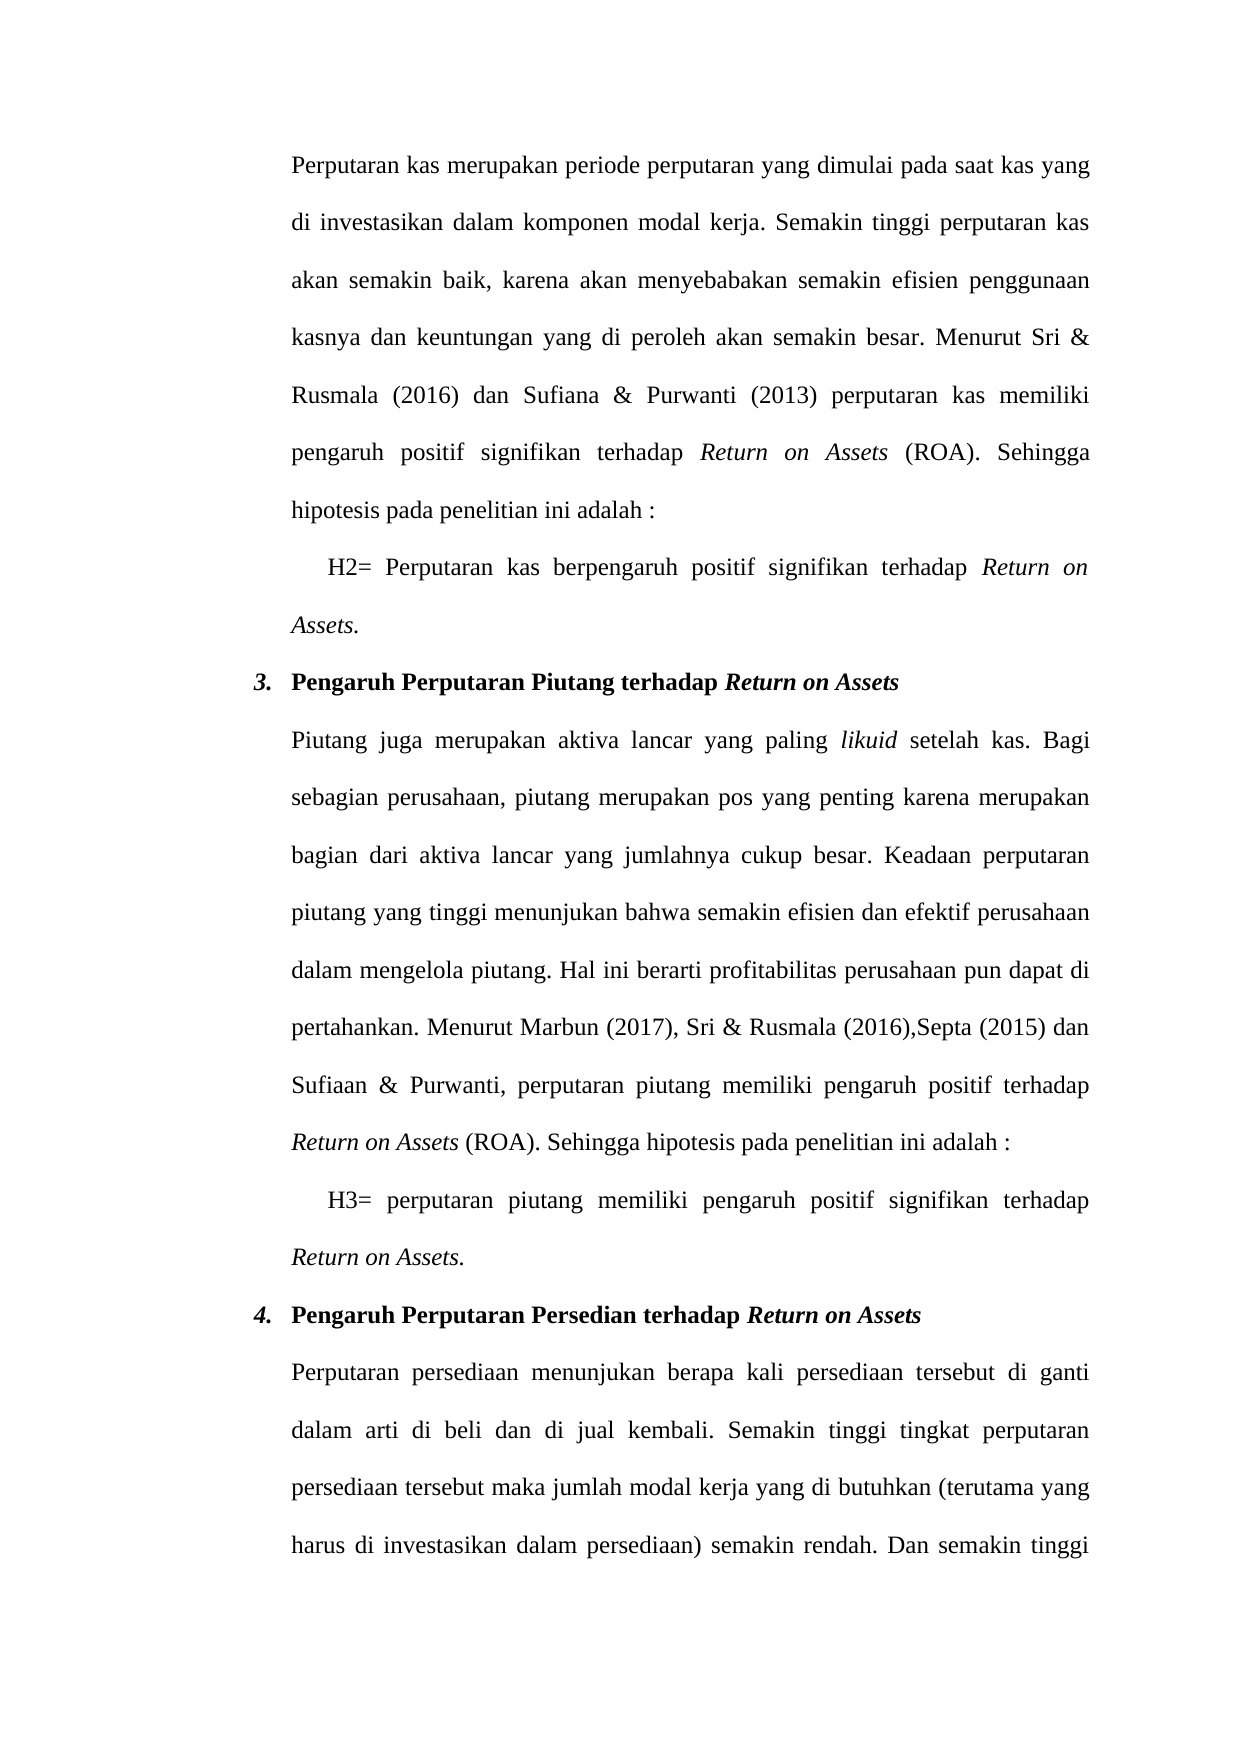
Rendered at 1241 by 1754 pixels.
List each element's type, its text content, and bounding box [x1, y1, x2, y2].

list Pengaruh Perputaran Piutang terhadap Return on Assets [253, 667, 1090, 696]
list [291, 1357, 1090, 1559]
list H3= perputaran piutang memiliki pengaruh positif signifikan terhadap Return on Assets. [291, 1185, 1090, 1271]
list H2= Perputaran kas berpengaruh positif signifikan terhadap Return on Assets. [291, 552, 1090, 639]
list Piutang juga merupakan aktiva lancar yang paling likuid setelah kas. Bagi sebagian perusahaan, piutang merupakan pos yang penting karena merupakan bagian dari aktiva lancar yang jumlahnya cukup besar. Keadaan perputaran piutang yang tinggi menunjukan bahwa semakin efisien dan efektif perusahaan dalam mengelola piutang. Hal ini berarti profitabilitas perusahaan pun dapat di pertahankan. Menurut Marbun (2017), Sri & Rusmala (2016),Septa (2015) dan Sufiaan & Purwanti, perputaran piutang memiliki pengaruh positif terhadap Return on Assets (ROA). Sehingga hipotesis pada penelitian ini adalah : [291, 725, 1090, 1156]
list Pengaruh Perputaran Persedian terhadap Return on Assets [253, 1300, 1090, 1329]
list Perputaran kas merupakan periode perputaran yang dimulai pada saat kas yang di investasikan dalam komponen modal kerja. Semakin tinggi perputaran kas akan semakin baik, karena akan menyebabakan semakin efisien penggunaan kasnya dan keuntungan yang di peroleh akan semakin besar. Menurut Sri & Rusmala (2016) dan Sufiana & Purwanti (2013) perputaran kas memiliki pengaruh positif signifikan terhadap Return on Assets (ROA). Sehingga hipotesis pada penelitian ini adalah : [291, 150, 1090, 524]
